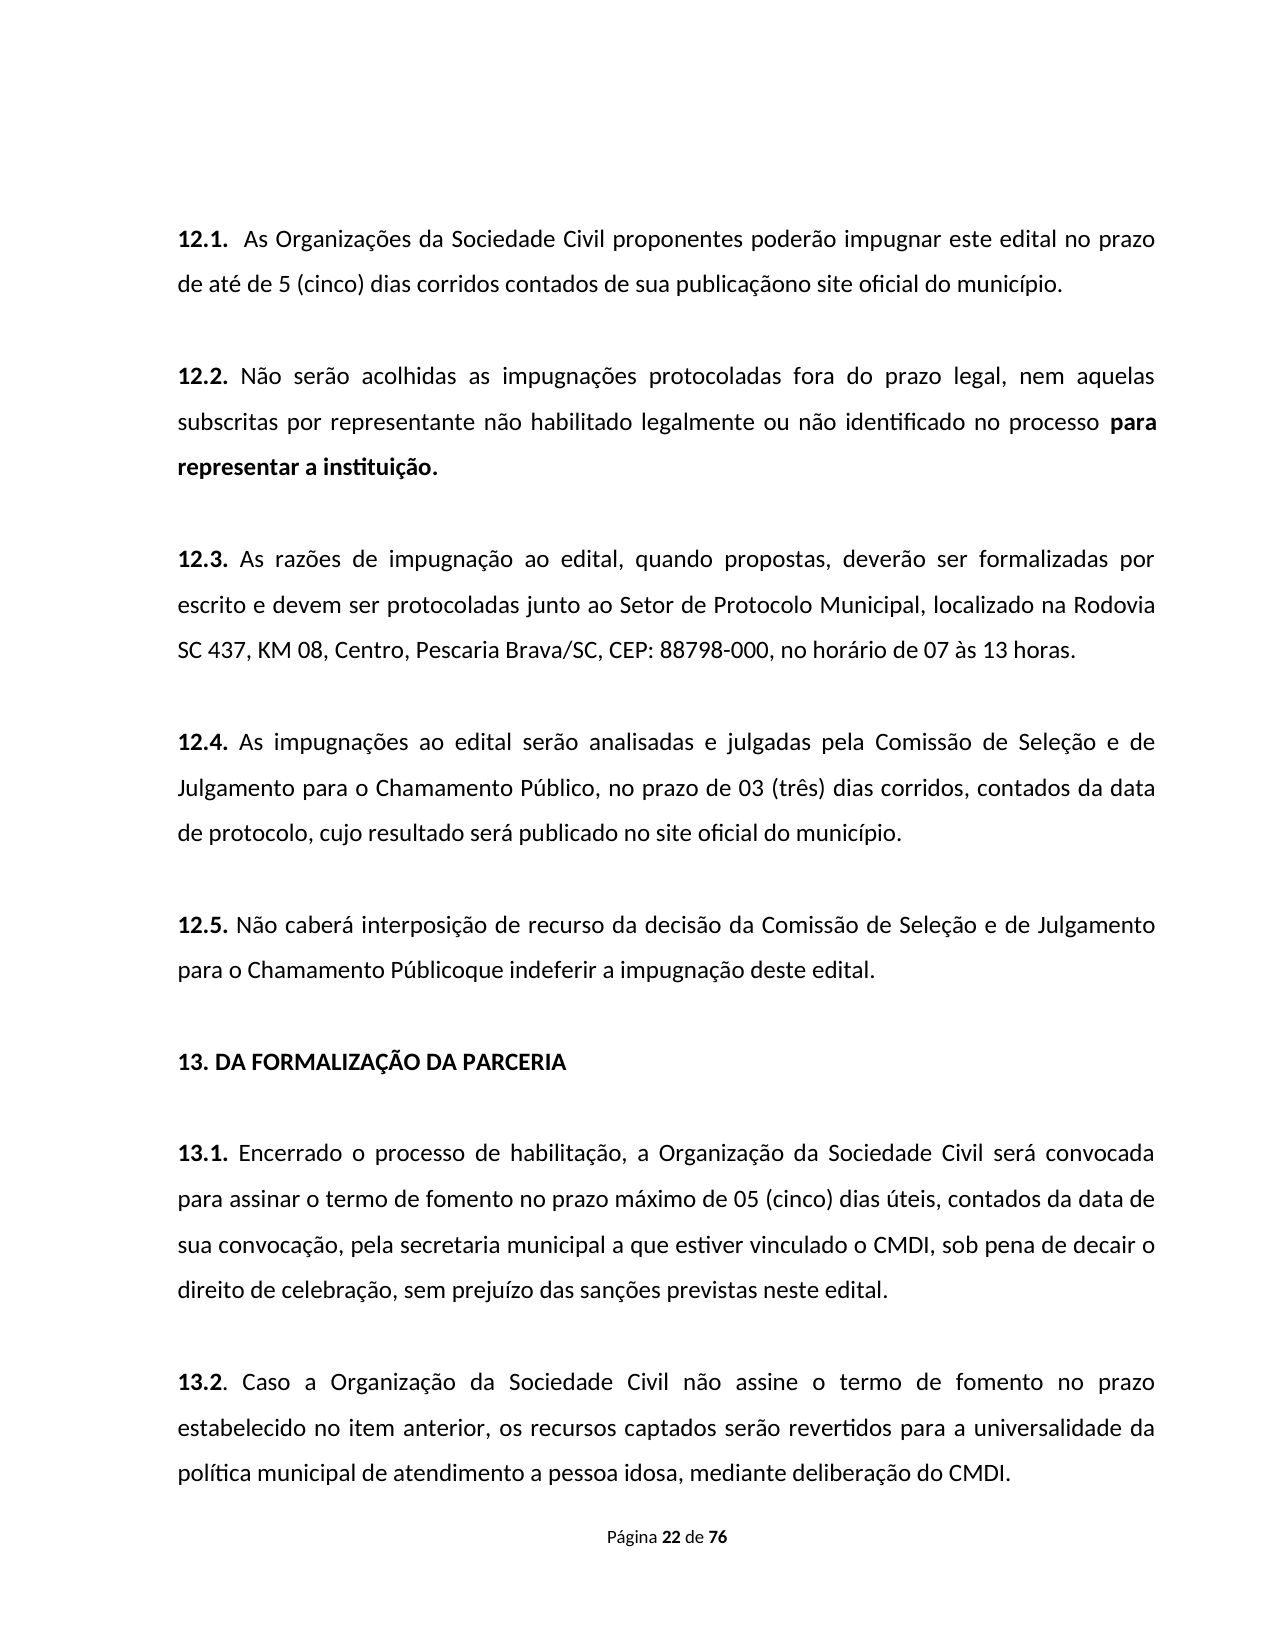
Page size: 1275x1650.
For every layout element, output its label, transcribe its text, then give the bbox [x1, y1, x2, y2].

text 12.2. Não serão acolhidas as impugnações protocoladas fora do prazo legal, nem aquelas subscritas por representante não habilitado legalmente ou não identificado no processo para representar a instituição. [177, 360, 1157, 482]
text 12.4. As impugnações ao edital serão analisadas e julgadas pela Comissão de Seleção e de Julgamento para o Chamamento Público, no prazo de 03 (três) dias corridos, contados da data de protocolo, cujo resultado será publicado no site oficial do município. [177, 726, 1157, 848]
text 12.3. As razões de impugnação ao edital, quando propostas, deverão ser formalizadas por escrito e devem ser protocoladas junto ao Setor de Protocolo Municipal, localizado na Rodovia SC 437, KM 08, Centro, Pescaria Brava/SC, CEP: 88798-000, no horário de 07 às 13 horas. [177, 543, 1157, 665]
text 13. DA FORMALIZAÇÃO DA PARCERIA [177, 1046, 1157, 1077]
text 13.1. Encerrado o processo de habilitação, a Organização da Sociedade Civil será convocada para assinar o termo de fomento no prazo máximo de 05 (cinco) dias úteis, contados da data de sua convocação, pela secretaria municipal a que estiver vinculado o CMDI, sob pena de decair o direito de celebração, sem prejuízo das sanções previstas neste edital. [177, 1137, 1157, 1305]
text 13.2. Caso a Organização da Sociedade Civil não assine o termo de fomento no prazo estabelecido no item anterior, os recursos captados serão revertidos para a universalidade da política municipal de atendimento a pessoa idosa, mediante deliberação do CMDI. [177, 1366, 1157, 1488]
text 12.5. Não caberá interposição de recurso da decisão da Comissão de Seleção e de Julgamento para o Chamamento Públicoque indeferir a impugnação deste edital. [177, 909, 1157, 985]
text 12.1. As Organizações da Sociedade Civil proponentes poderão impugnar este edital no prazo de até de 5 (cinco) dias corridos contados de sua publicaçãono site oficial do município. [177, 223, 1157, 299]
